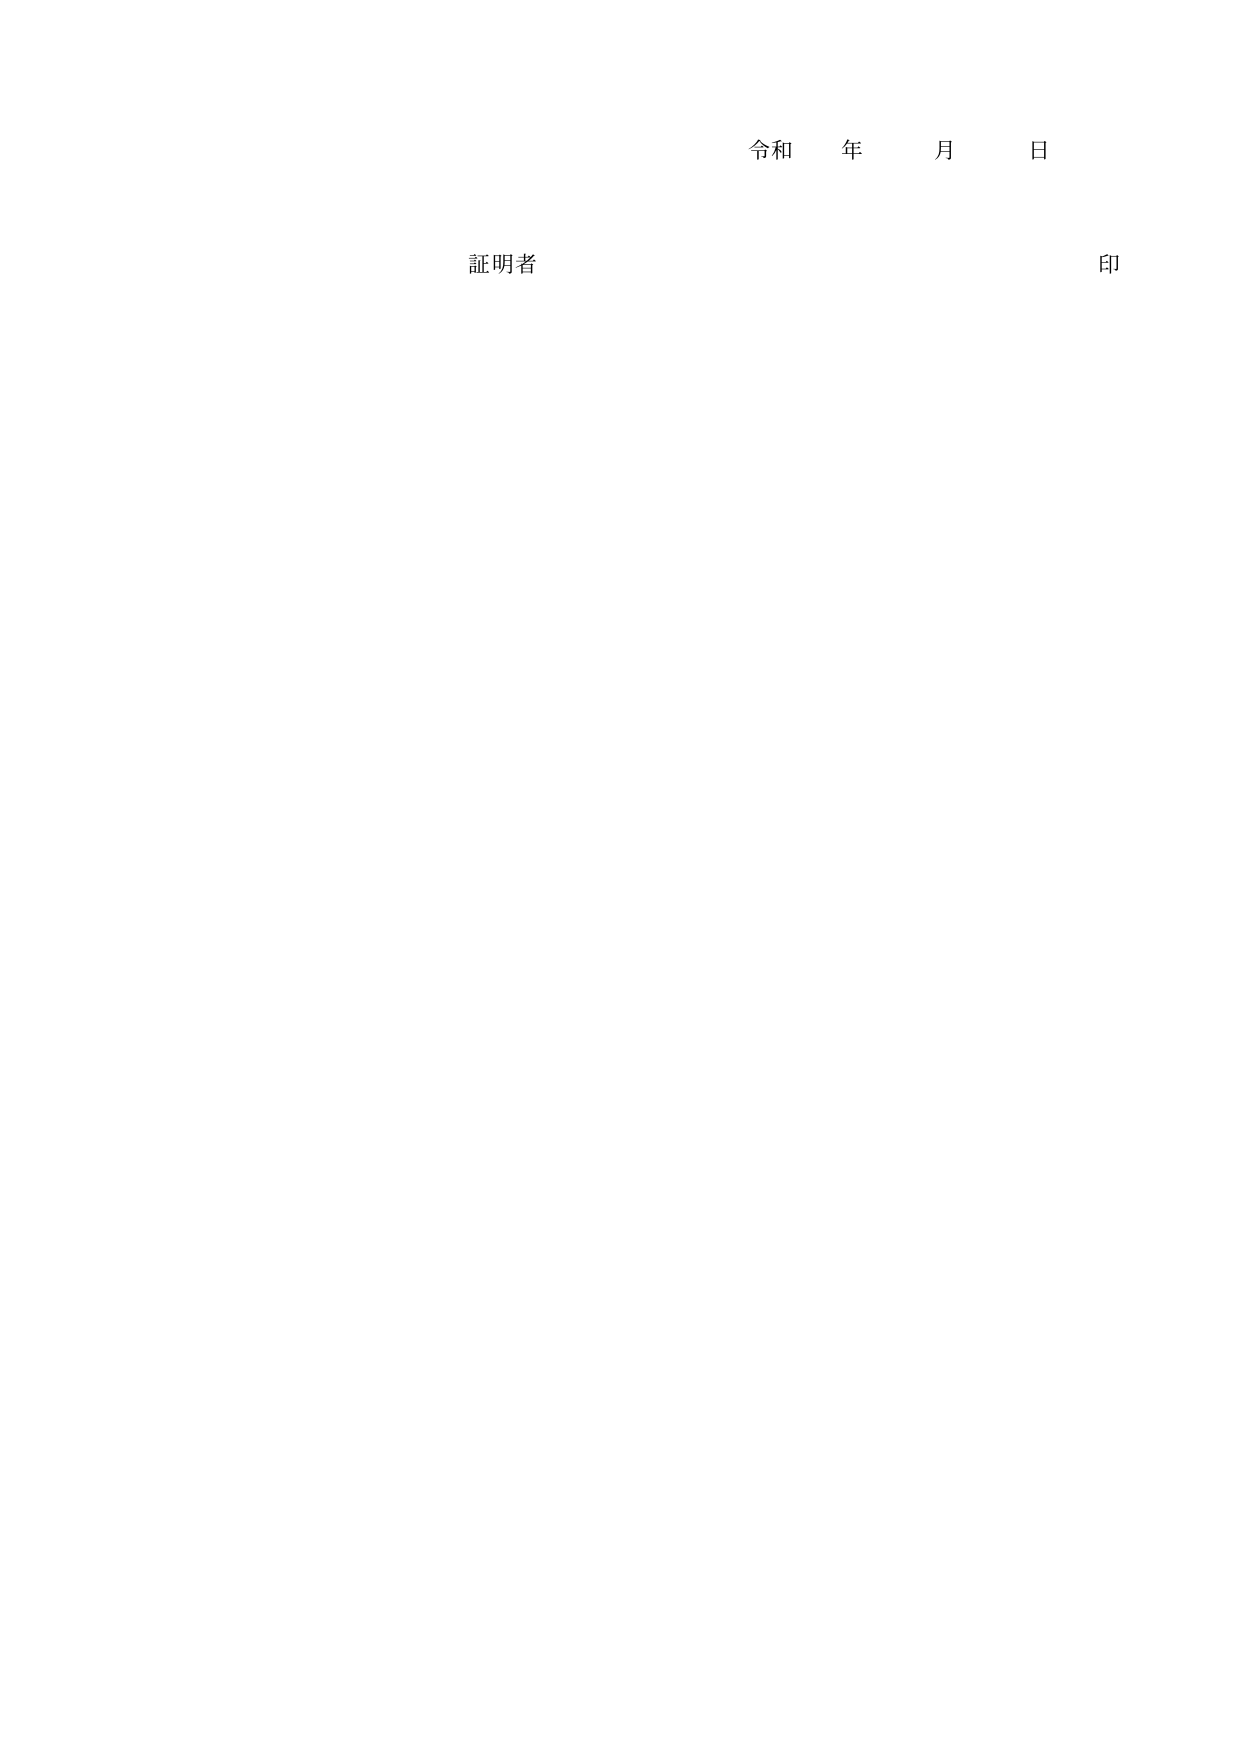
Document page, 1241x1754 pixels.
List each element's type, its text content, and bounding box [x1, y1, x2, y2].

text 令和 年 月 日 [118, 130, 1122, 168]
text 証明者 印 [118, 244, 1122, 282]
